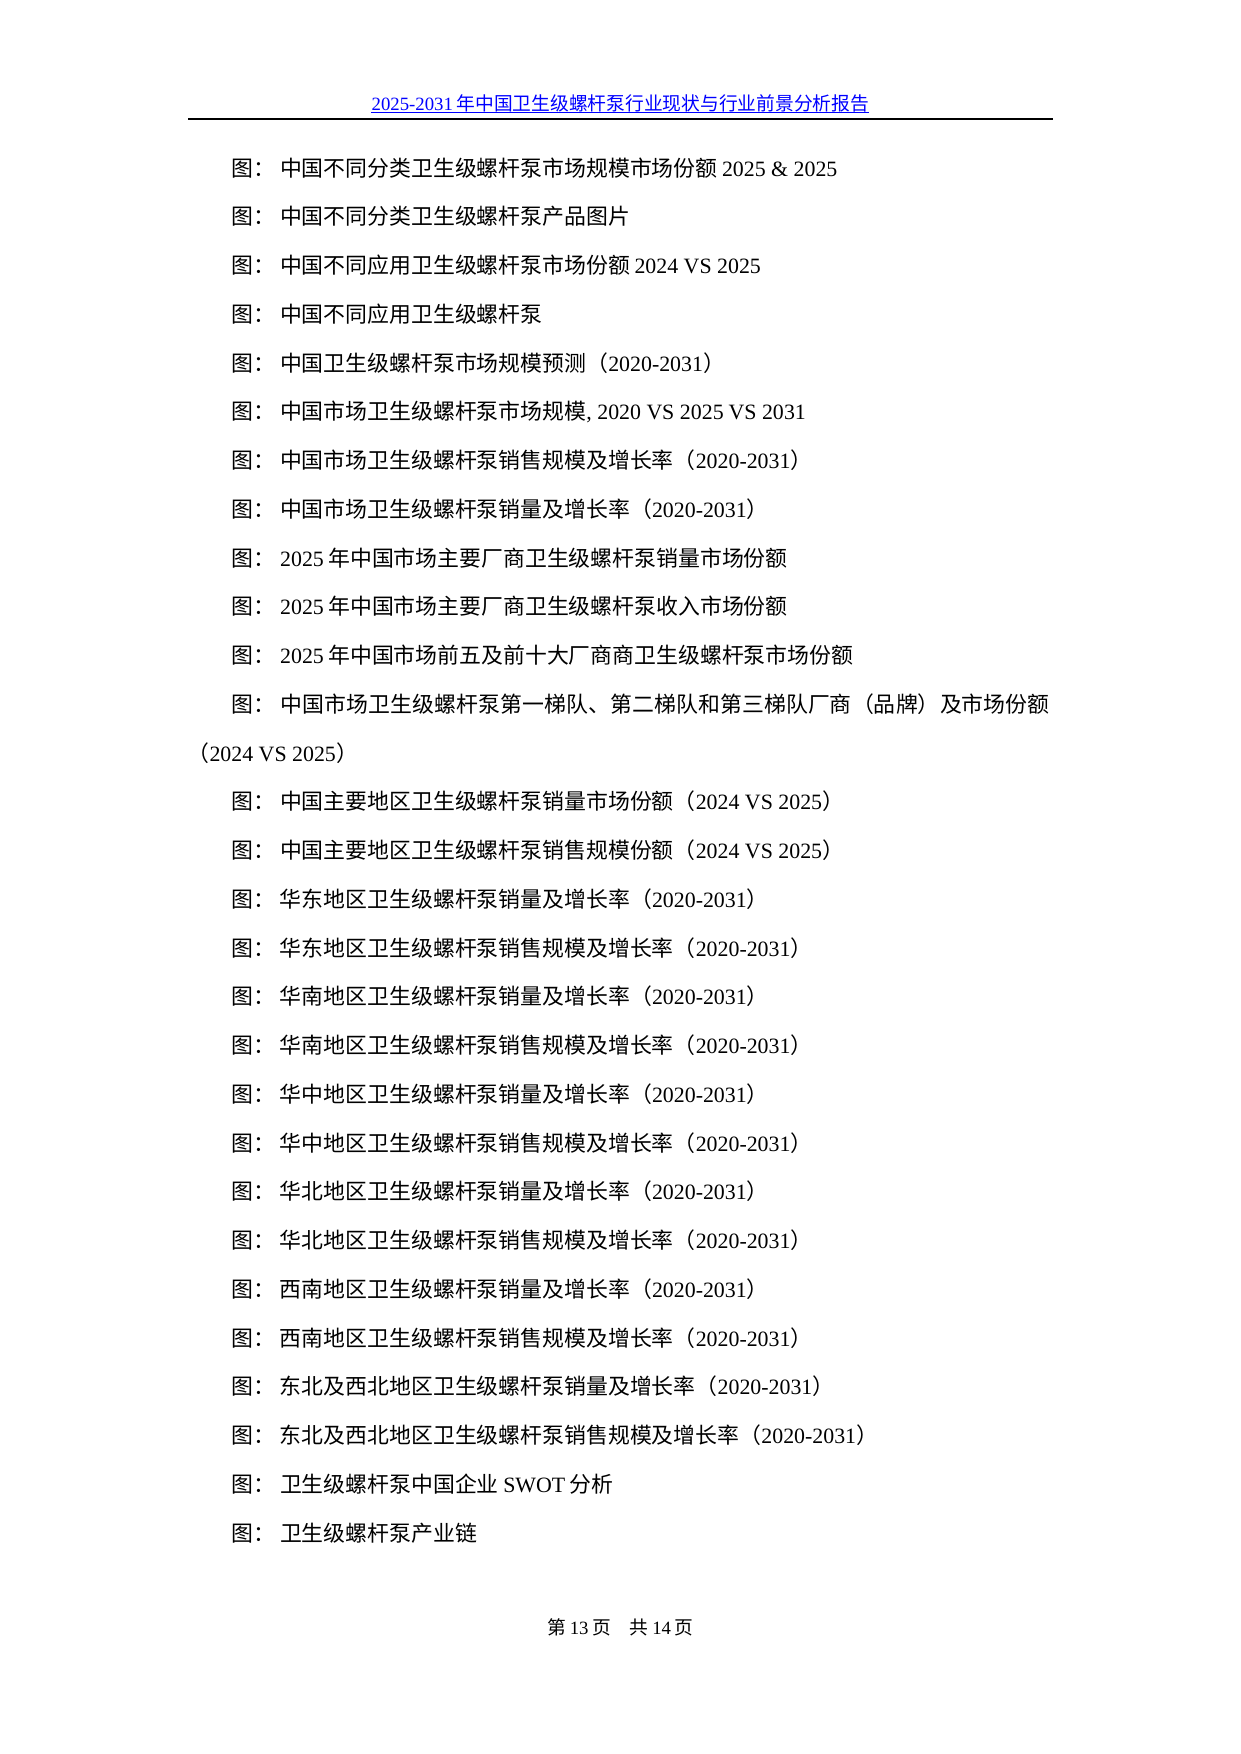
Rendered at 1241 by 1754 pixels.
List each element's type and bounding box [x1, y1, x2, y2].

text [187, 150, 1053, 1548]
